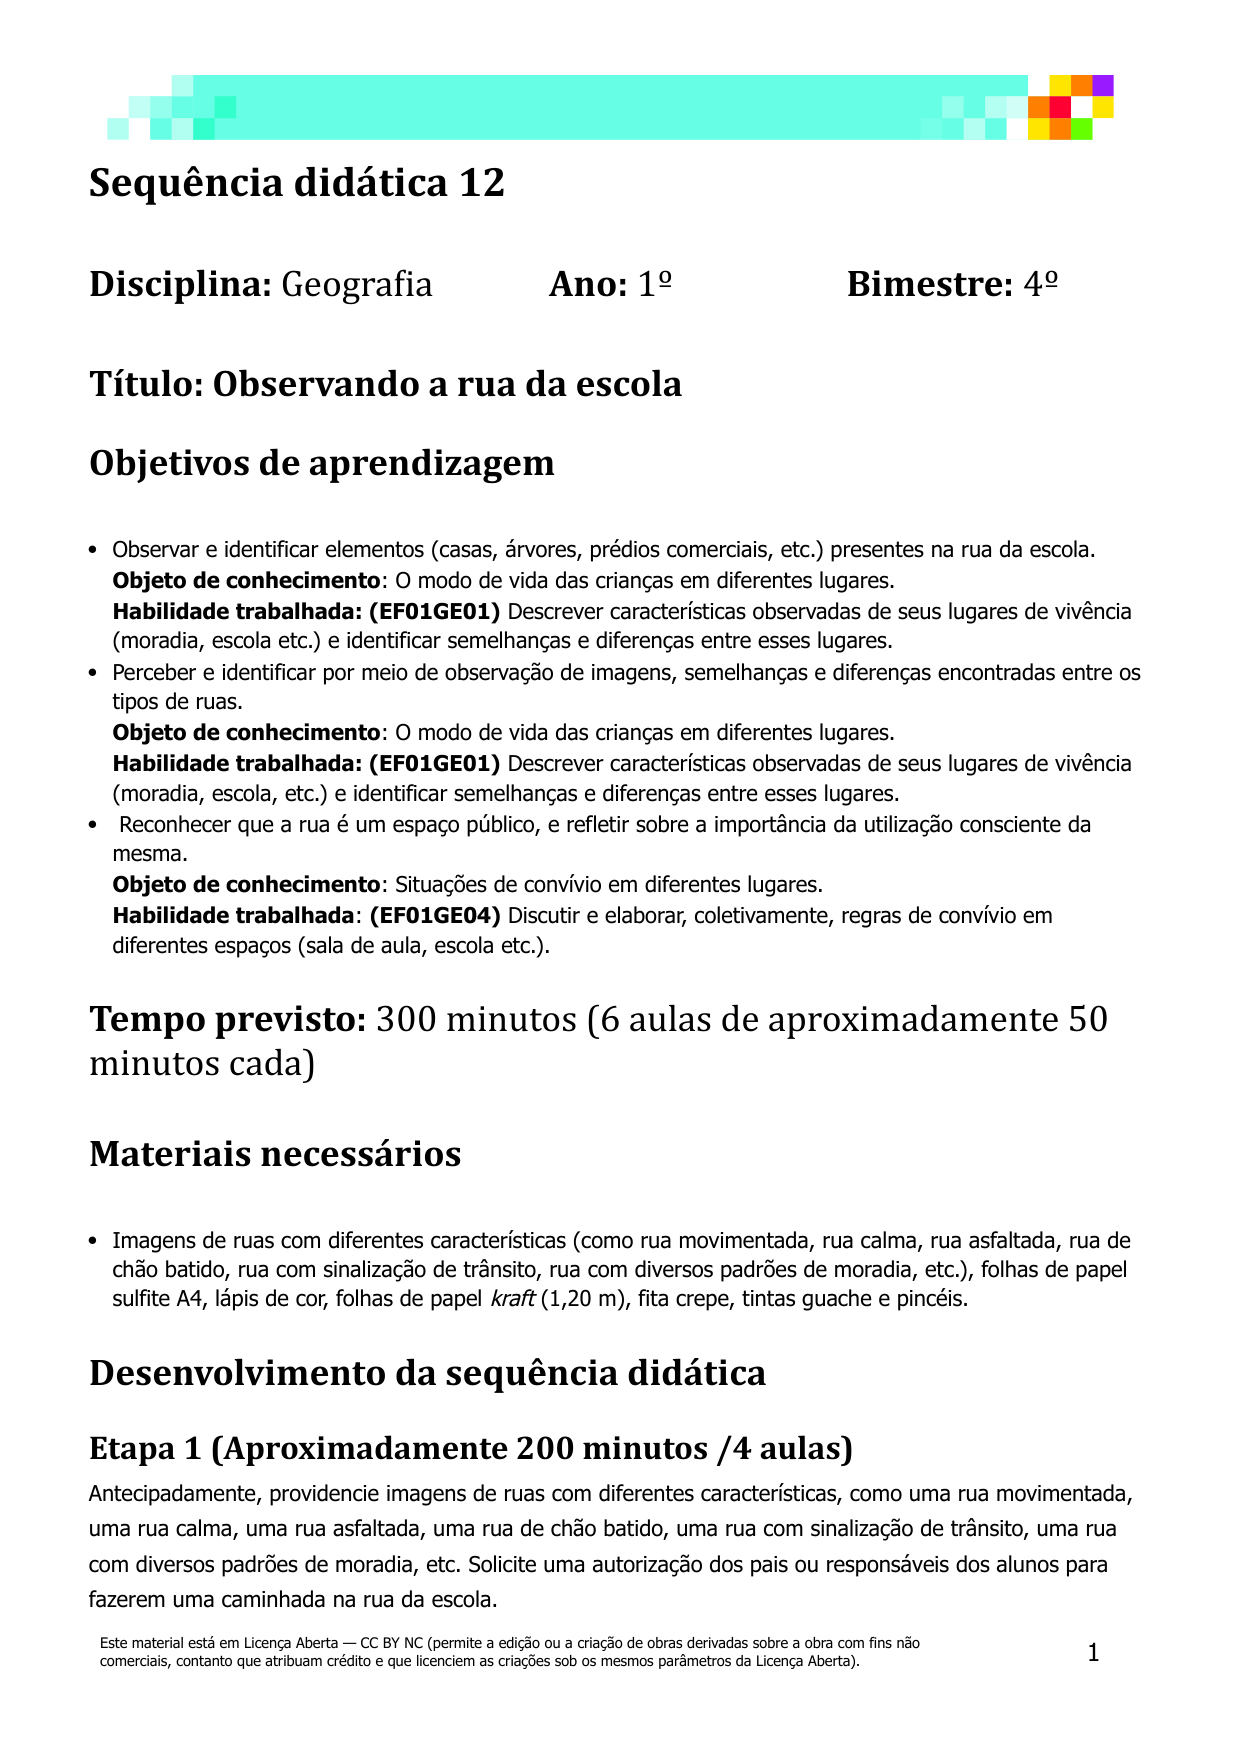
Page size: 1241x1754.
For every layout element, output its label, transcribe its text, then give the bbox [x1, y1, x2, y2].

text Perceber e identificar por meio de observação de imagens, semelhanças e diferenças encontradas entre os tipos de ruas. [89, 657, 1152, 715]
list Objeto de conhecimento: O modo de vida das crianças em diferentes lugares. [89, 565, 1152, 594]
text Tempo previsto: 300 minutos (6 aulas de aproximadamente 50 minutos cada) [89, 996, 1152, 1084]
list Habilidade trabalhada: (EF01GE01) Descrever características observadas de seus lugares de vivência (moradia, escola, etc.) e identificar semelhanças e diferenças entre esses lugares. [112, 748, 1152, 807]
list Objeto de conhecimento: O modo de vida das crianças em diferentes lugares. [89, 717, 1152, 746]
text Disciplina: Geografia Ano: 1º Bimestre: 4º [89, 261, 1152, 305]
text Materiais necessários [89, 1131, 1152, 1175]
text Observar e identificar elementos (casas, árvores, prédios comerciais, etc.) presentes na rua da escola. [89, 534, 1152, 563]
text Imagens de ruas com diferentes características (como rua movimentada, rua calma, rua asfaltada, rua de chão batido, rua com sinalização de trânsito, rua com diversos padrões de moradia, etc.), folhas de papel sulfite A4, lápis de cor, folhas de papel kraft (1,20 m), fita crepe, tintas guache e pincéis. [89, 1225, 1152, 1313]
text Antecipadamente, providencie imagens de ruas com diferentes características, como uma rua movimentada, uma rua calma, uma rua asfaltada, uma rua de chão batido, uma rua com sinalização de trânsito, uma rua com diversos padrões de moradia, etc. Solicite uma autorização dos pais ou responsáveis dos alunos para fazerem uma caminhada na rua da escola. [89, 1473, 1152, 1615]
text Reconhecer que a rua é um espaço público, e refletir sobre a importância da utilização consciente da mesma. [89, 809, 1152, 867]
text Sequência didática 12 [89, 168, 1152, 203]
text Etapa 1 (Aproximadamente 200 minutos /4 aulas) [89, 1428, 1152, 1467]
list Objeto de conhecimento: Situações de convívio em diferentes lugares. [89, 869, 1152, 898]
text Título: Observando a rua da escola [89, 361, 1152, 405]
text Desenvolvimento da sequência didática [89, 1349, 1152, 1393]
list Habilidade trabalhada: (EF01GE04) Discutir e elaborar, coletivamente, regras de convívio em diferentes espaços (sala de aula, escola etc.). [112, 901, 1152, 959]
picture [88, 75, 1114, 151]
text Objetivos de aprendizagem [89, 440, 1152, 484]
list Habilidade trabalhada: (EF01GE01) Descrever características observadas de seus lugares de vivência (moradia, escola etc.) e identificar semelhanças e diferenças entre esses lugares. [112, 596, 1152, 655]
